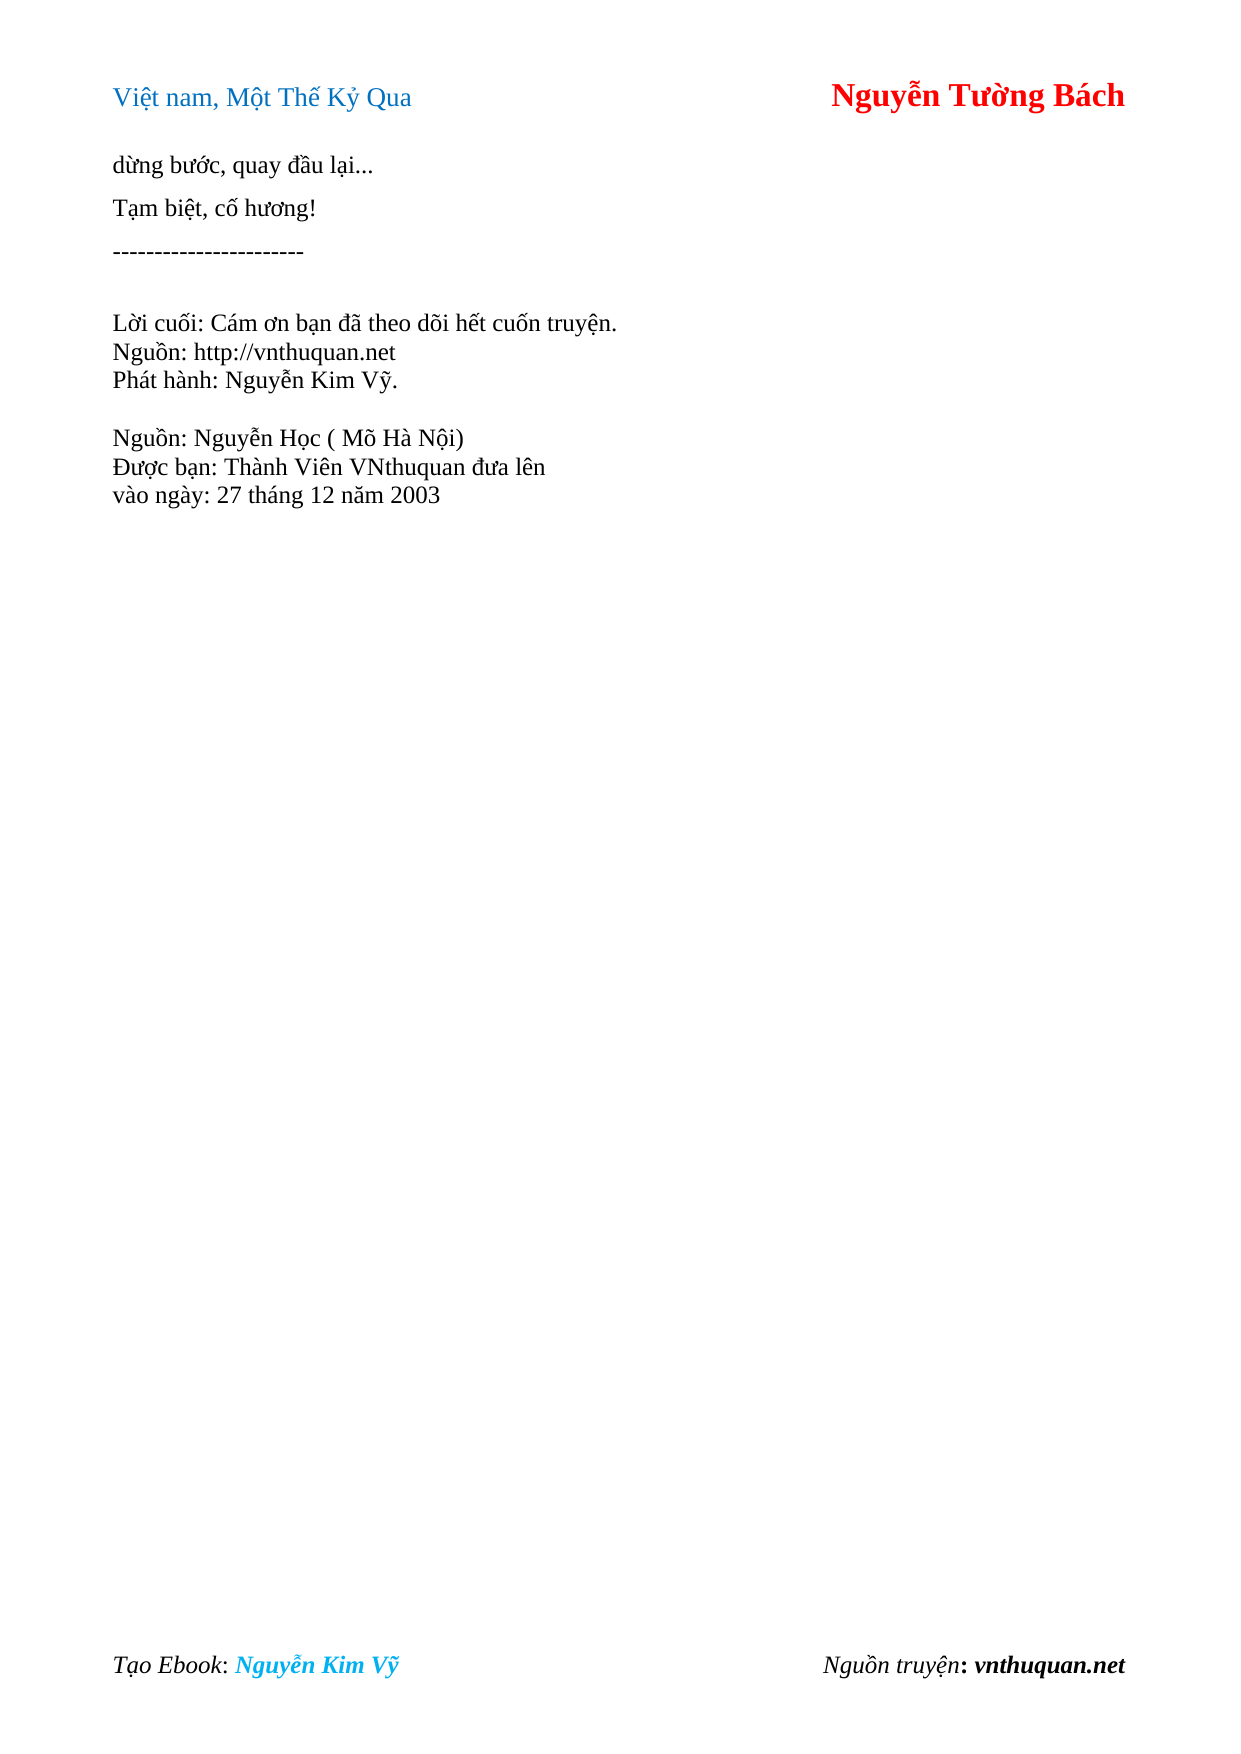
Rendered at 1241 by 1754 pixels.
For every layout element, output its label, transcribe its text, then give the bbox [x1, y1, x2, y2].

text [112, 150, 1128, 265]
text Lời cuối: Cám ơn bạn đã theo dõi hết cuốn truyện. Nguồn: http://vnthuquan.net Phát hành: Nguyễn Kim Vỹ. Nguồn: Nguyễn Học ( Mõ Hà Nội) Được bạn: Thành Viên VNthuquan đưa lên vào ngày: 27 tháng 12 năm 2003 [112, 279, 1128, 509]
